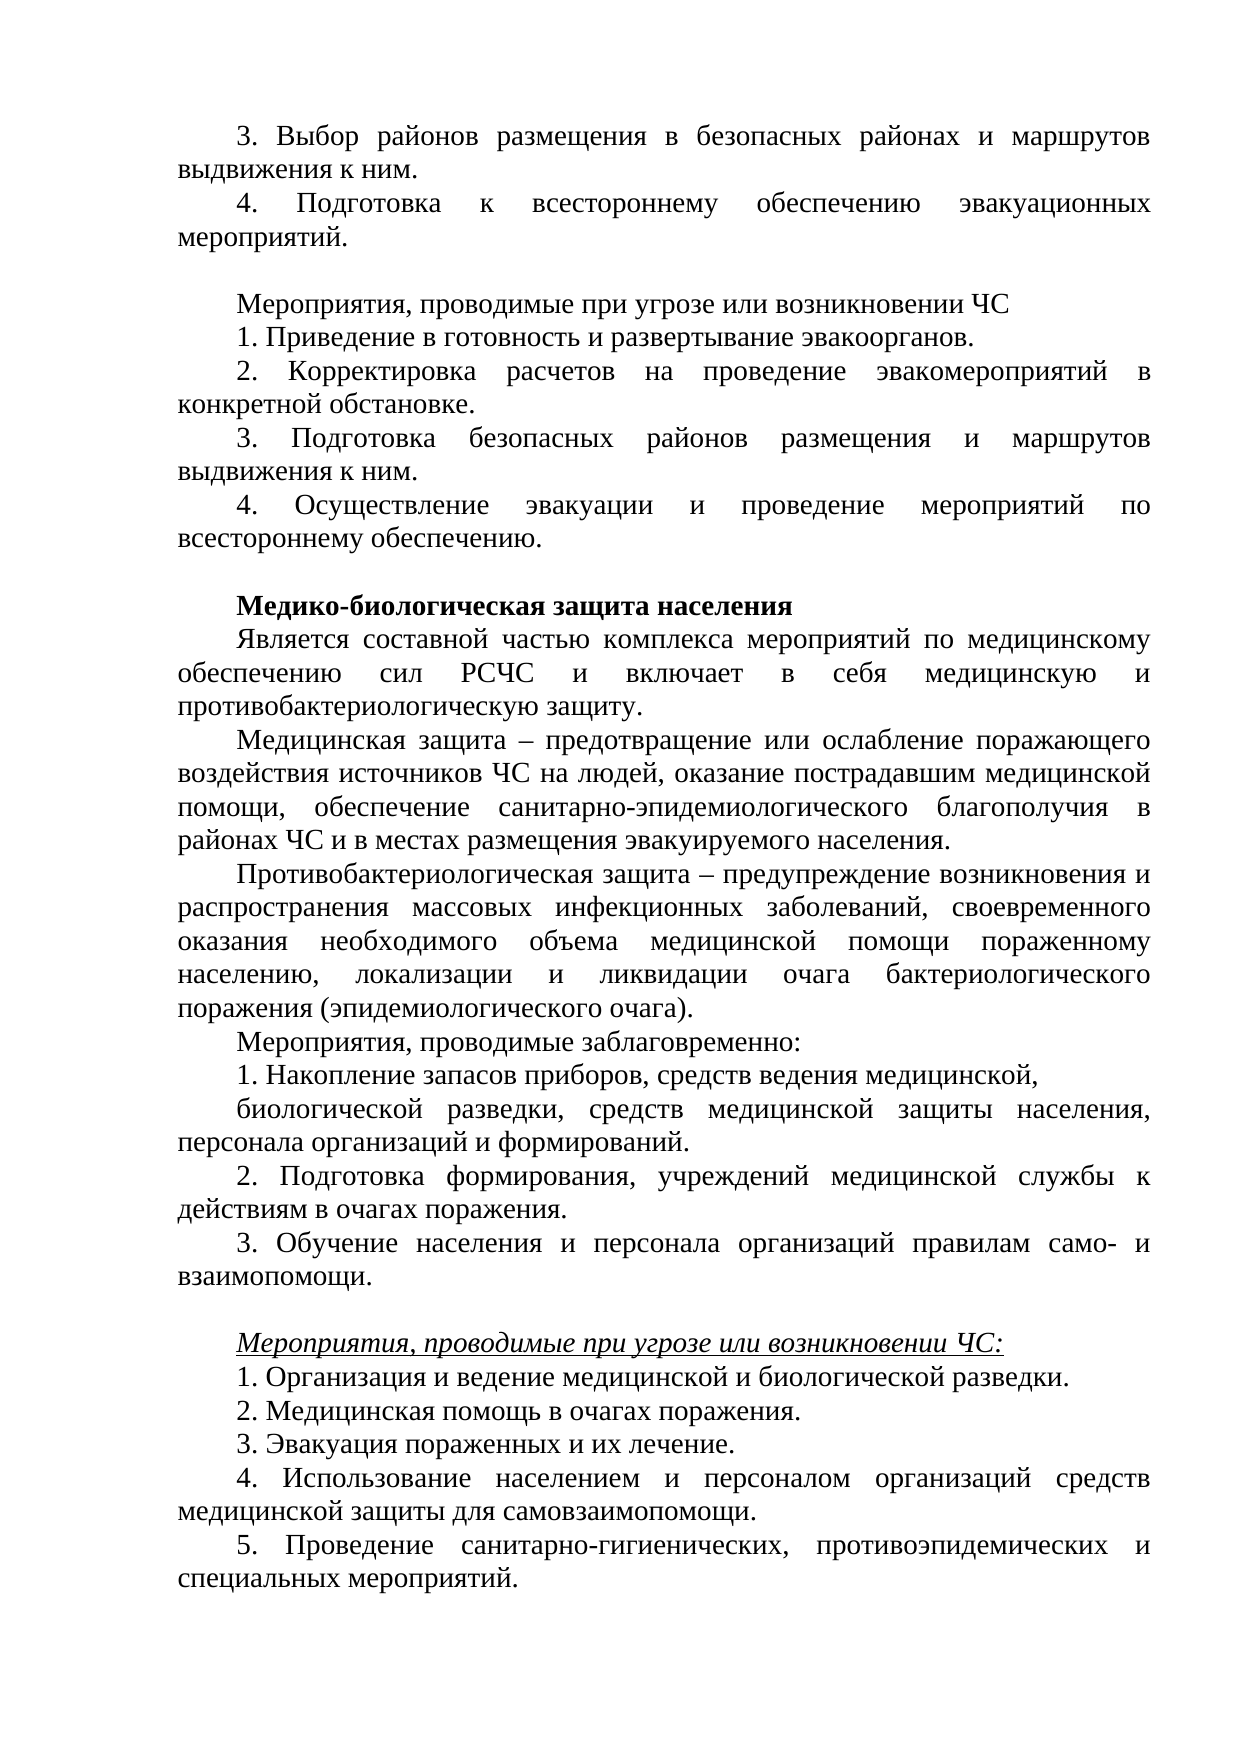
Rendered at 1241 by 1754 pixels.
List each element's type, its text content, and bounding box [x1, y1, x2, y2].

text 1. Организация и ведение медицинской и биологической разведки. [177, 1359, 1152, 1393]
text Мероприятия, проводимые при угрозе или возникновении ЧС [177, 286, 1152, 319]
text 1. Накопление запасов приборов, средств ведения медицинской, [177, 1057, 1152, 1091]
text 5. Проведение санитарно-гигиенических, противоэпидемических и специальных мероприятий. [177, 1527, 1152, 1594]
text 2. Подготовка формирования, учреждений медицинской службы к действиям в очагах поражения. [177, 1158, 1152, 1225]
text 3. Выбор районов размещения в безопасных районах и маршрутов выдвижения к ним. [177, 118, 1152, 185]
text 4. Подготовка к всестороннему обеспечению эвакуационных мероприятий. [177, 185, 1152, 252]
text Является составной частью комплекса мероприятий по медицинскому обеспечению сил РСЧС и включает в себя медицинскую и противобактериологическую защиту. [177, 621, 1152, 722]
text Медико-биологическая защита населения [177, 588, 1152, 621]
text Мероприятия, проводимые заблаговременно: [177, 1024, 1152, 1057]
text Медицинская защита – предотвращение или ослабление поражающего воздействия источников ЧС на людей, оказание пострадавшим медицинской помощи, обеспечение санитарно-эпидемиологического благополучия в районах ЧС и в местах размещения эвакуируемого населения. [177, 722, 1152, 856]
text 2. Медицинская помощь в очагах поражения. [177, 1393, 1152, 1426]
text 3. Обучение населения и персонала организаций правилам само- и взаимопомощи. [177, 1225, 1152, 1292]
text 4. Осуществление эвакуации и проведение мероприятий по всестороннему обеспечению. [177, 487, 1152, 554]
text Мероприятия, проводимые при угрозе или возникновении ЧС: [177, 1326, 1152, 1359]
text 2. Корректировка расчетов на проведение эвакомероприятий в конкретной обстановке. [177, 353, 1152, 420]
text 3. Подготовка безопасных районов размещения и маршрутов выдвижения к ним. [177, 420, 1152, 487]
text биологической разведки, средств медицинской защиты населения, персонала организаций и формирований. [177, 1091, 1152, 1158]
text 1. Приведение в готовность и развертывание эвакоорганов. [177, 319, 1152, 353]
text 4. Использование населением и персоналом организаций средств медицинской защиты для самовзаимопомощи. [177, 1460, 1152, 1527]
text Противобактериологическая защита – предупреждение возникновения и распространения массовых инфекционных заболеваний, своевременного оказания необходимого объема медицинской помощи пораженному населению, локализации и ликвидации очага бактериологического поражения (эпидемиологического очага). [177, 856, 1152, 1024]
text 3. Эвакуация пораженных и их лечение. [177, 1426, 1152, 1460]
